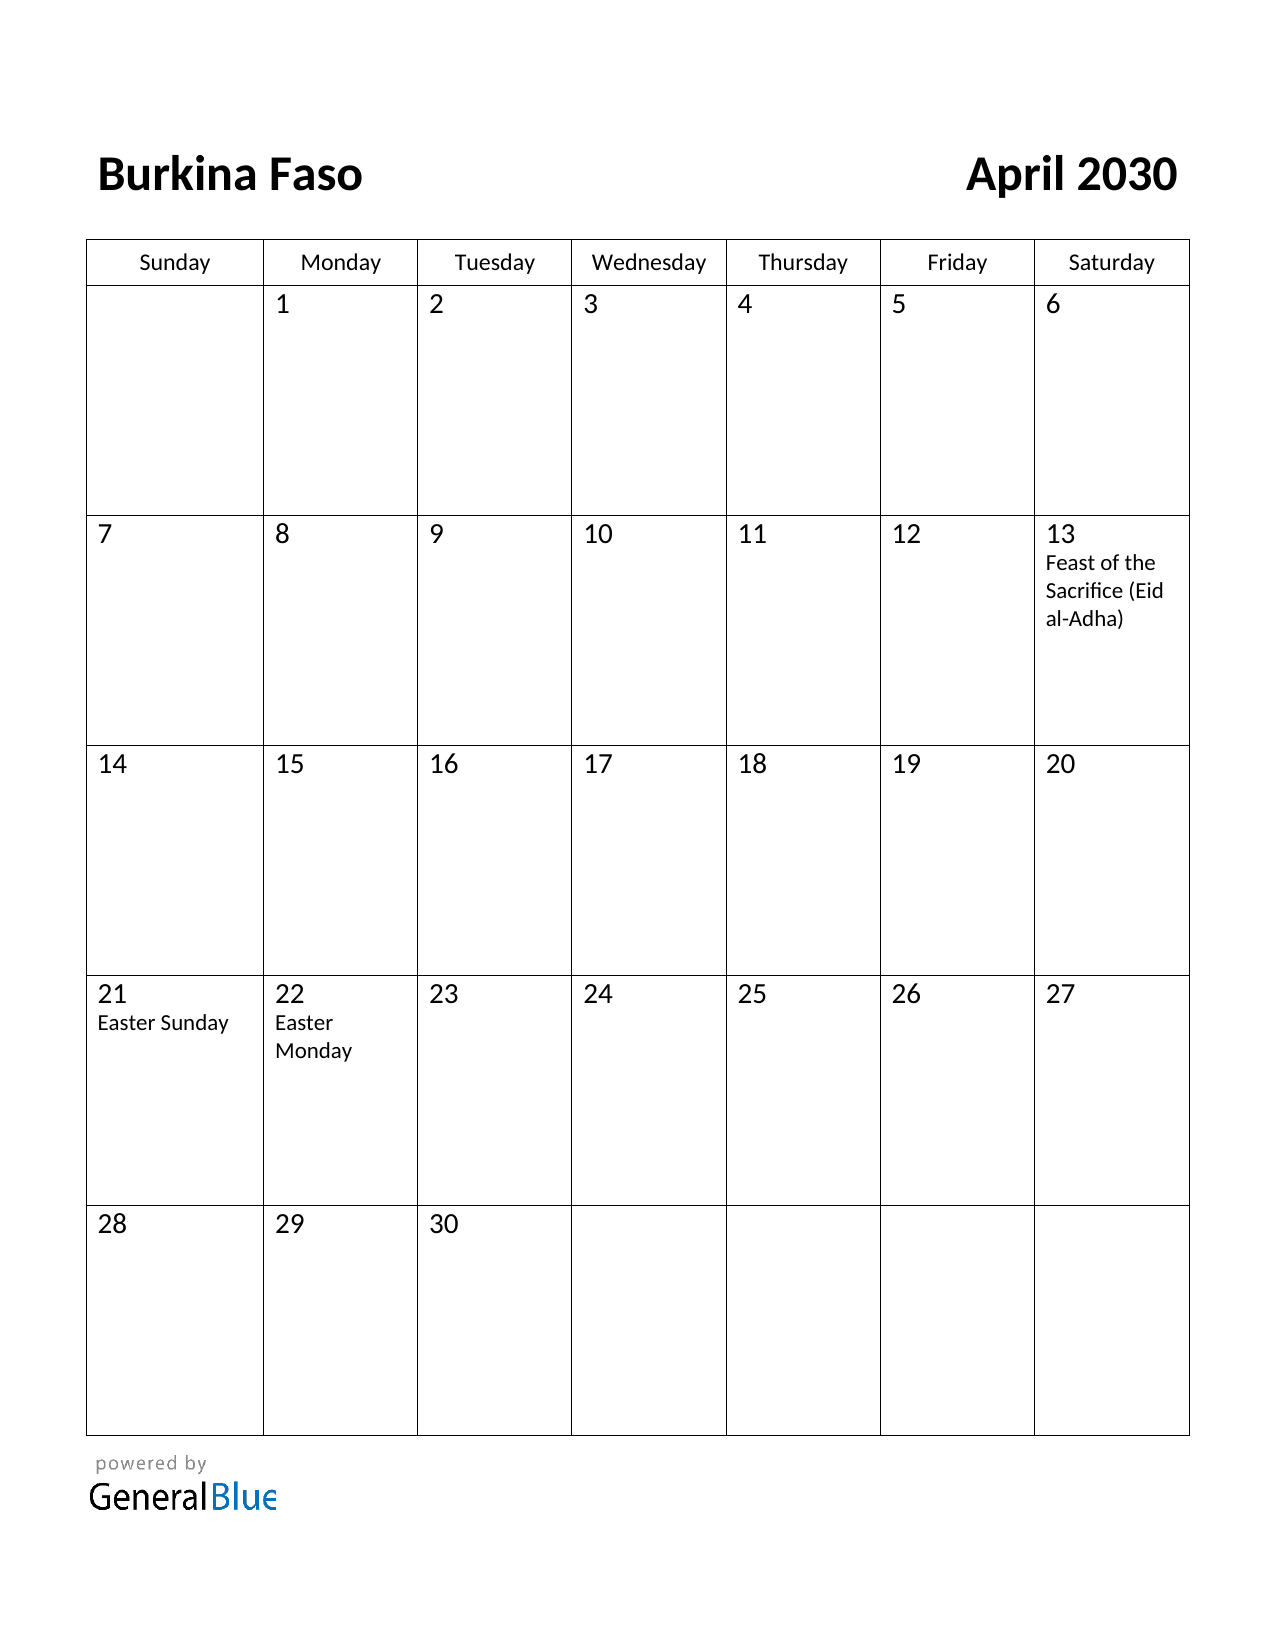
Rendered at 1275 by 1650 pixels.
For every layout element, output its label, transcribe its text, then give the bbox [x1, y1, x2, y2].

table_cell Tuesday [418, 240, 571, 284]
table_cell [572, 318, 726, 514]
table_cell Saturday [1035, 240, 1189, 284]
table_cell 9 [418, 516, 571, 548]
table_cell 11 [727, 516, 880, 548]
table_cell [264, 548, 417, 744]
picture [88, 1452, 276, 1515]
table_cell [86, 1436, 1189, 1534]
table_cell [87, 1238, 263, 1434]
table_cell 10 [572, 516, 726, 548]
table_cell [264, 1238, 417, 1434]
table_cell [881, 1206, 1034, 1238]
table_cell 7 [87, 516, 263, 548]
table_cell 19 [881, 746, 1034, 778]
table_header Burkina Faso [86, 105, 572, 239]
table_cell 2 [418, 286, 571, 318]
table_cell [881, 1008, 1034, 1204]
table_cell [881, 318, 1034, 514]
table_cell 13 [1035, 516, 1189, 548]
table_cell [264, 778, 417, 974]
table_cell 23 [418, 976, 571, 1008]
table_cell 12 [881, 516, 1034, 548]
table_cell 15 [264, 746, 417, 778]
table_cell [572, 548, 726, 744]
table_cell [418, 1238, 571, 1434]
table_cell [87, 778, 263, 974]
table_cell 4 [727, 286, 880, 318]
table_cell [1035, 1206, 1189, 1238]
table_cell [1035, 778, 1189, 974]
table_cell Easter Sunday [87, 1008, 263, 1204]
table_cell 24 [572, 976, 726, 1008]
table_cell [727, 1238, 880, 1434]
table_cell Easter Monday [264, 1008, 417, 1204]
table_cell Friday [881, 240, 1034, 284]
table_cell 27 [1035, 976, 1189, 1008]
table_cell [1035, 318, 1189, 514]
table_cell [727, 318, 880, 514]
table_cell [572, 1206, 726, 1238]
table_cell 29 [264, 1206, 417, 1238]
table_cell 16 [418, 746, 571, 778]
table_cell [727, 1206, 880, 1238]
table_cell [572, 1008, 726, 1204]
table_cell [87, 548, 263, 744]
table_cell Thursday [727, 240, 880, 284]
table_cell [881, 778, 1034, 974]
table_cell [727, 1008, 880, 1204]
table_cell Monday [264, 240, 417, 284]
table_header April 2030 [572, 105, 1189, 239]
table_cell 1 [264, 286, 417, 318]
table_cell [1035, 1008, 1189, 1204]
table_cell [87, 286, 263, 318]
table_cell [87, 318, 263, 514]
table_cell Sunday [87, 240, 263, 284]
table_cell Wednesday [572, 240, 726, 284]
table_cell 6 [1035, 286, 1189, 318]
table_cell [418, 548, 571, 744]
table_cell 25 [727, 976, 880, 1008]
table_cell [727, 778, 880, 974]
table_cell 8 [264, 516, 417, 548]
table_cell [1035, 1238, 1189, 1434]
table_cell [881, 548, 1034, 744]
table_cell 28 [87, 1206, 263, 1238]
table_cell 30 [418, 1206, 571, 1238]
table_cell 5 [881, 286, 1034, 318]
table_cell [264, 318, 417, 514]
table_cell 22 [264, 976, 417, 1008]
table_cell [572, 1238, 726, 1434]
table_cell [418, 318, 571, 514]
table_cell [572, 778, 726, 974]
table_cell 3 [572, 286, 726, 318]
table_cell Feast of the Sacrifice (Eid al-Adha) [1035, 548, 1189, 744]
table_cell [418, 1008, 571, 1204]
table_cell 18 [727, 746, 880, 778]
table_cell 14 [87, 746, 263, 778]
table_cell [881, 1238, 1034, 1434]
table_cell [727, 548, 880, 744]
table_cell 20 [1035, 746, 1189, 778]
table_cell 26 [881, 976, 1034, 1008]
table_cell 17 [572, 746, 726, 778]
table_cell 21 [87, 976, 263, 1008]
table_cell [418, 778, 571, 974]
